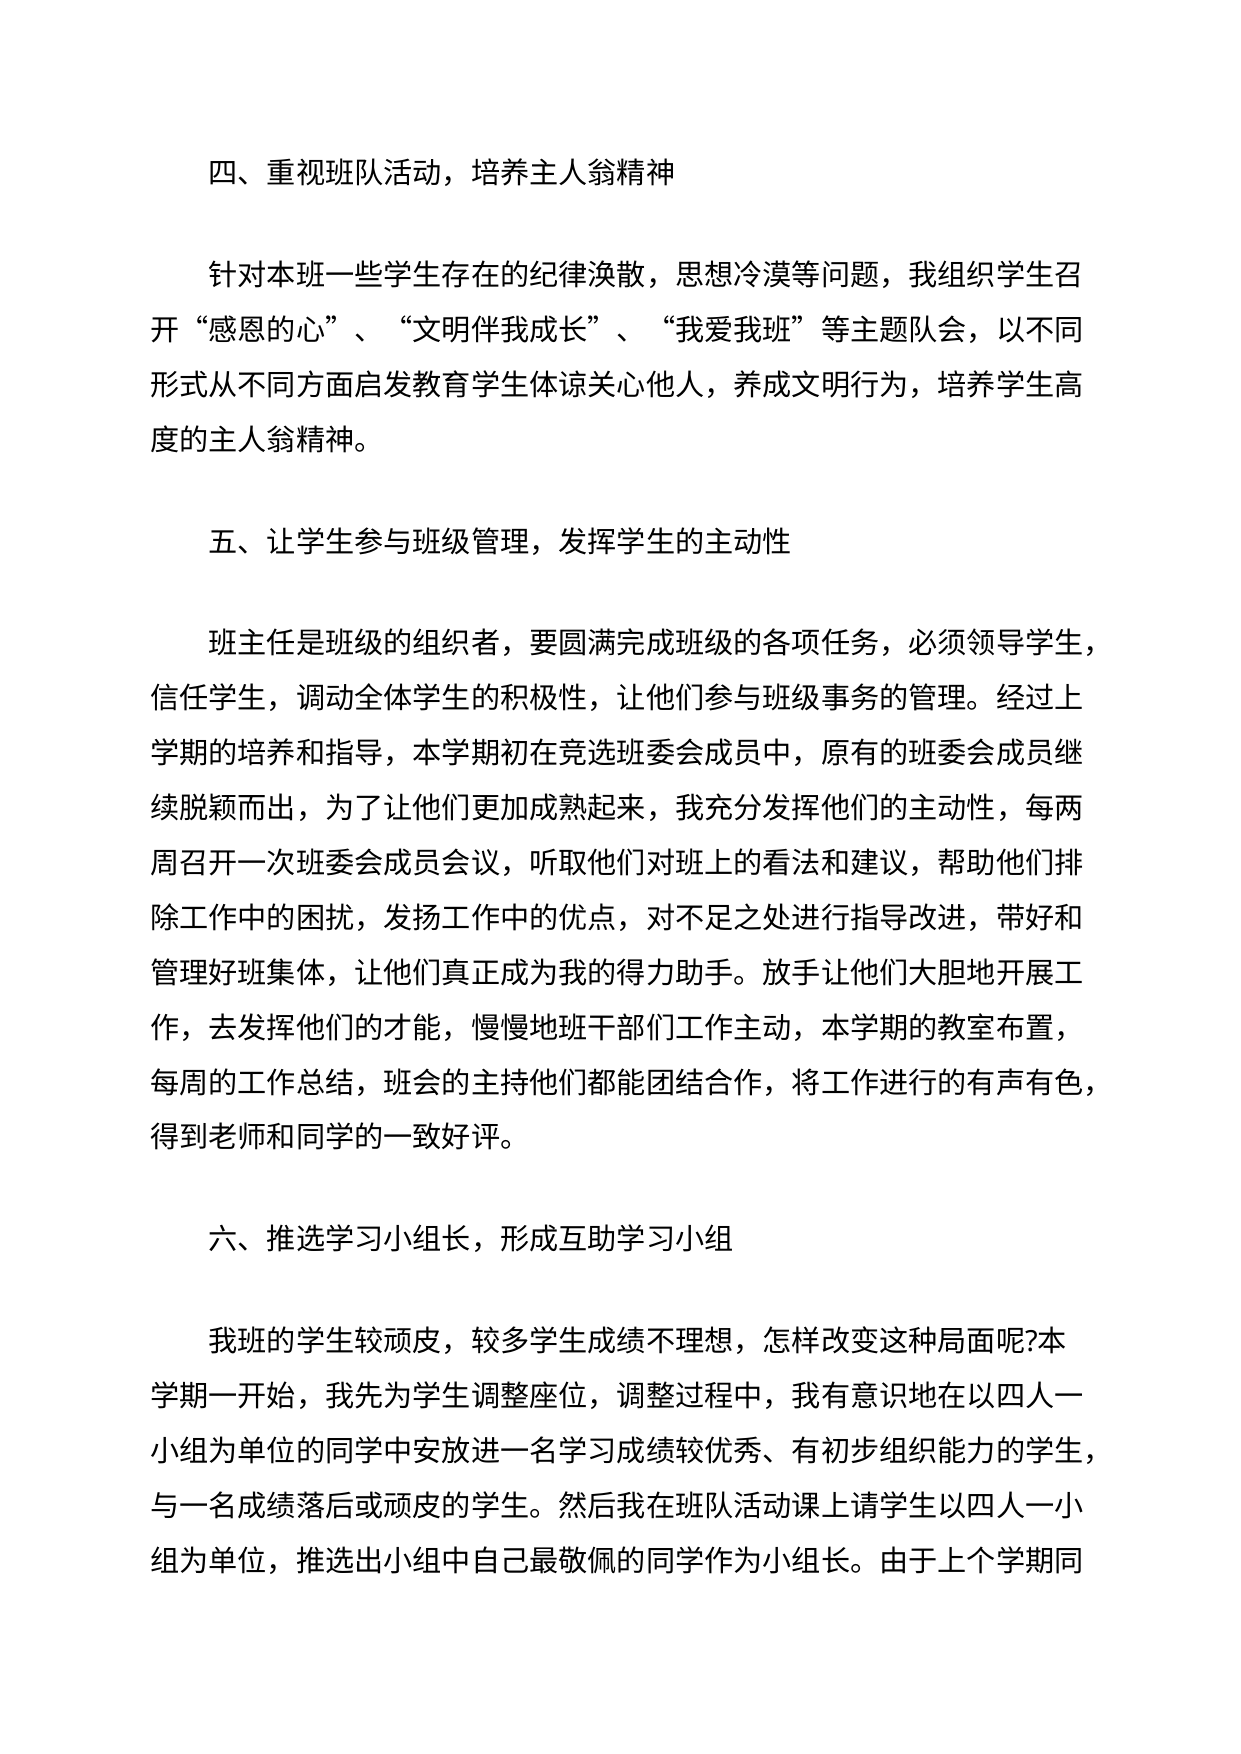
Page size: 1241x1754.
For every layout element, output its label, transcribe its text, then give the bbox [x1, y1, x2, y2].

text 针对本班一些学生存在的纪律涣散，思想冷漠等问题，我组织学生召开“感恩的心”、“文明伴我成长”、“我爱我班”等主题队会，以不同形式从不同方面启发教育学生体谅关心他人，养成文明行为，培养学生高度的主人翁精神。 [150, 252, 1090, 459]
text 班主任是班级的组织者，要圆满完成班级的各项任务，必须领导学生，信任学生，调动全体学生的积极性，让他们参与班级事务的管理。经过上学期的培养和指导，本学期初在竞选班委会成员中，原有的班委会成员继续脱颖而出，为了让他们更加成熟起来，我充分发挥他们的主动性，每两周召开一次班委会成员会议，听取他们对班上的看法和建议，帮助他们排除工作中的困扰，发扬工作中的优点，对不足之处进行指导改进，带好和管理好班集体，让他们真正成为我的得力助手。放手让他们大胆地开展工作，去发挥他们的才能，慢慢地班干部们工作主动，本学期的教室布置，每周的工作总结，班会的主持他们都能团结合作，将工作进行的有声有色，得到老师和同学的一致好评。 [150, 620, 1090, 1156]
text 六、推选学习小组长，形成互助学习小组 [150, 1216, 1090, 1258]
text 四、重视班队活动，培养主人翁精神 [150, 150, 1090, 192]
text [150, 1318, 1090, 1579]
text 五、让学生参与班级管理，发挥学生的主动性 [150, 518, 1090, 561]
